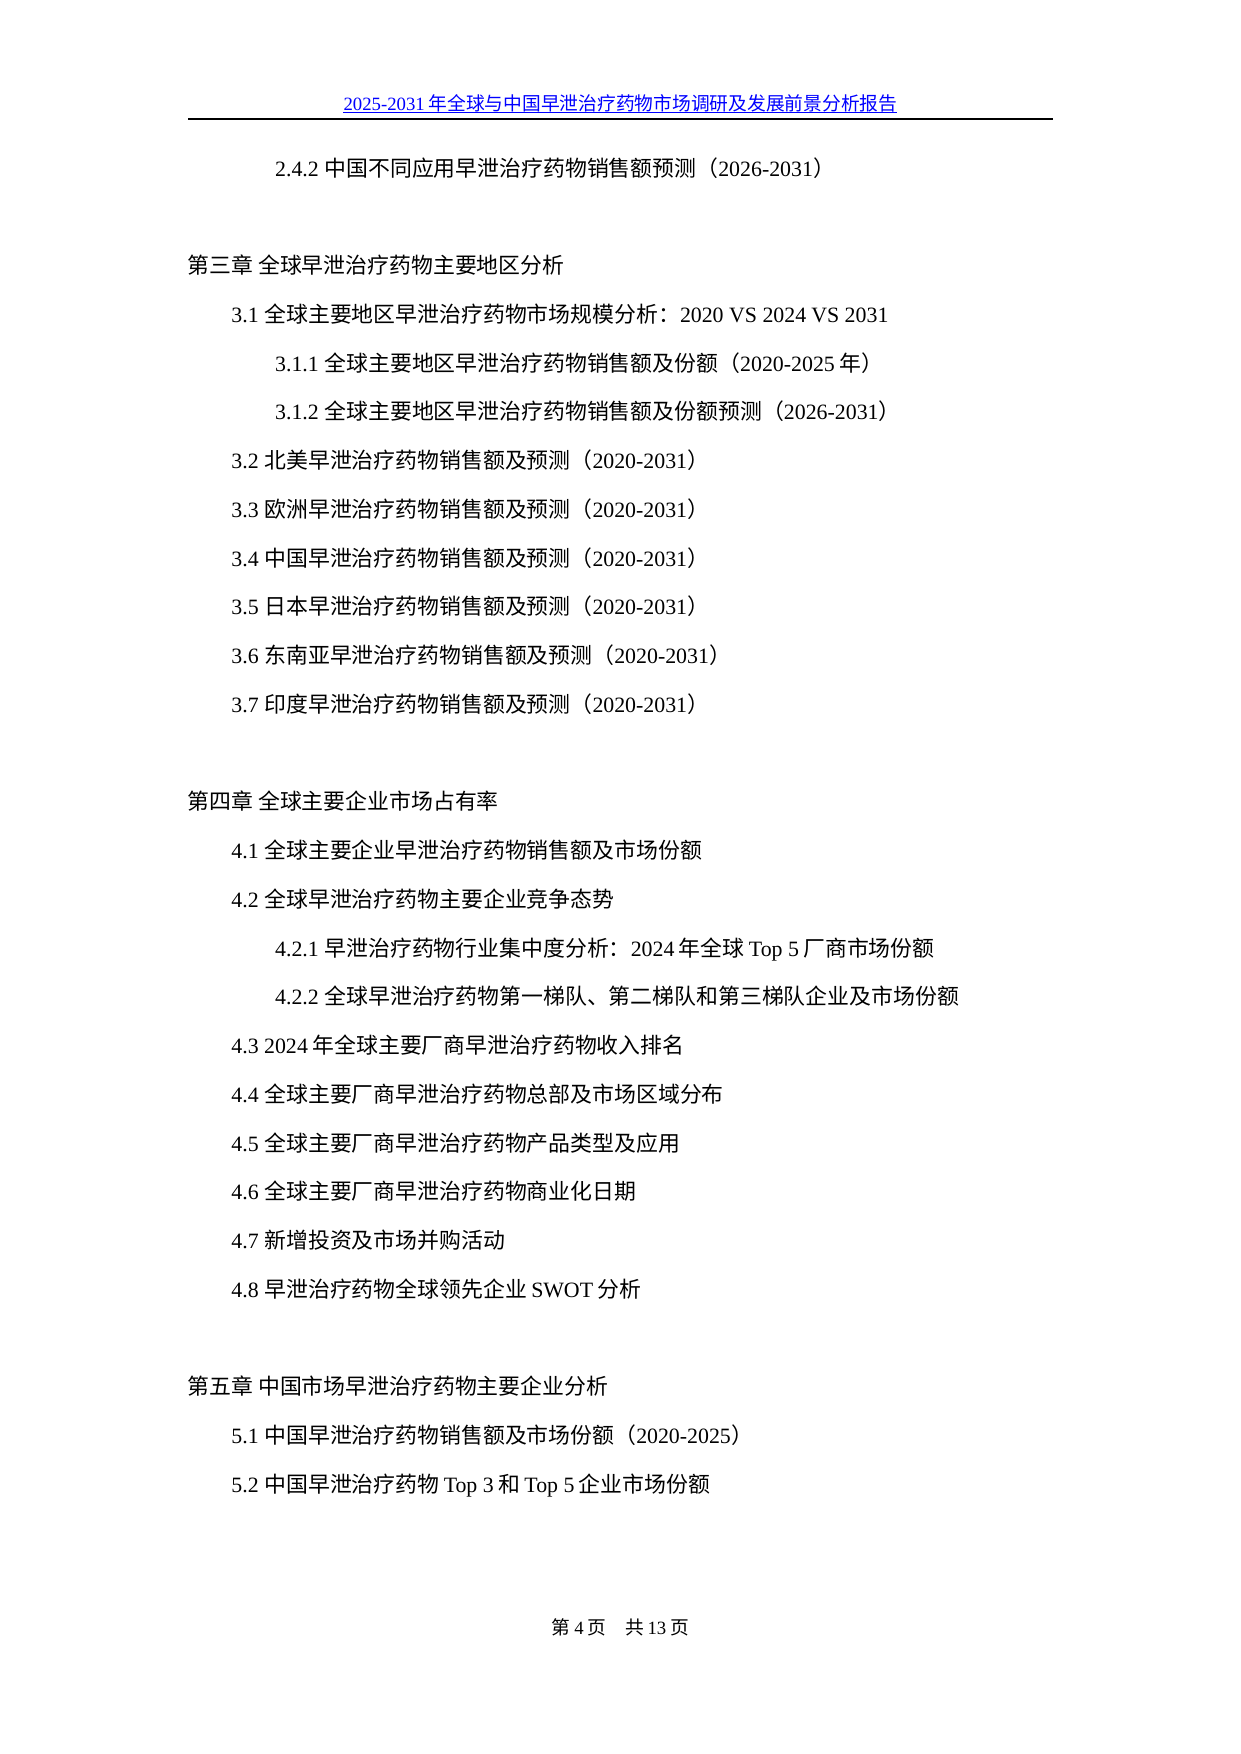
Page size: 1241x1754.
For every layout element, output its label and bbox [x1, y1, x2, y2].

text [187, 150, 1053, 1499]
